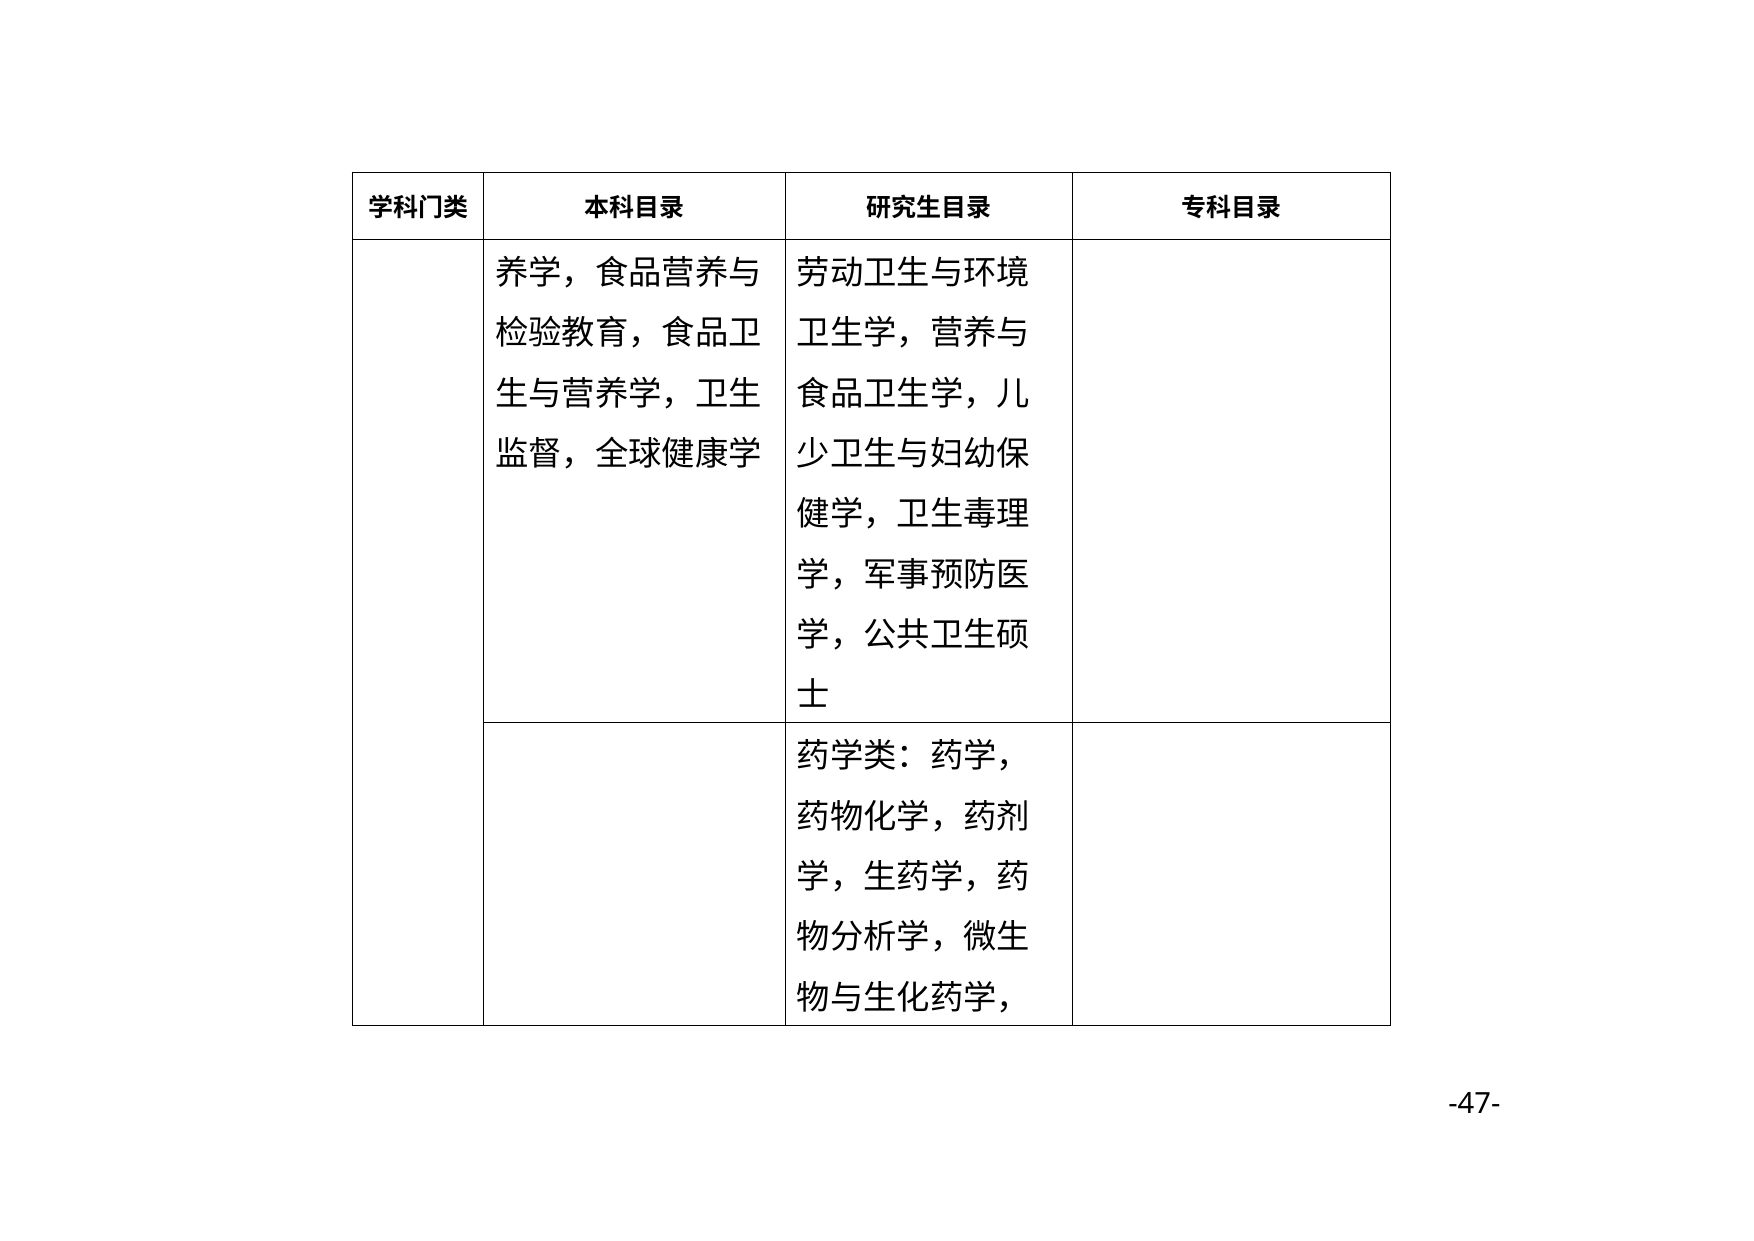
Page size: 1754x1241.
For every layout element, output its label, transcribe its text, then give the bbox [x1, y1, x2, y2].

table_header 研究生目录 [786, 173, 1072, 239]
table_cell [786, 240, 1072, 722]
table_cell [484, 723, 785, 1025]
table_cell [1073, 723, 1390, 1025]
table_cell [484, 240, 785, 722]
table_cell [1073, 240, 1390, 722]
table_header 本科目录 [484, 173, 785, 239]
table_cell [786, 723, 1072, 1025]
table_header 专科目录 [1073, 173, 1390, 239]
table_header 学科门类 [353, 173, 483, 239]
